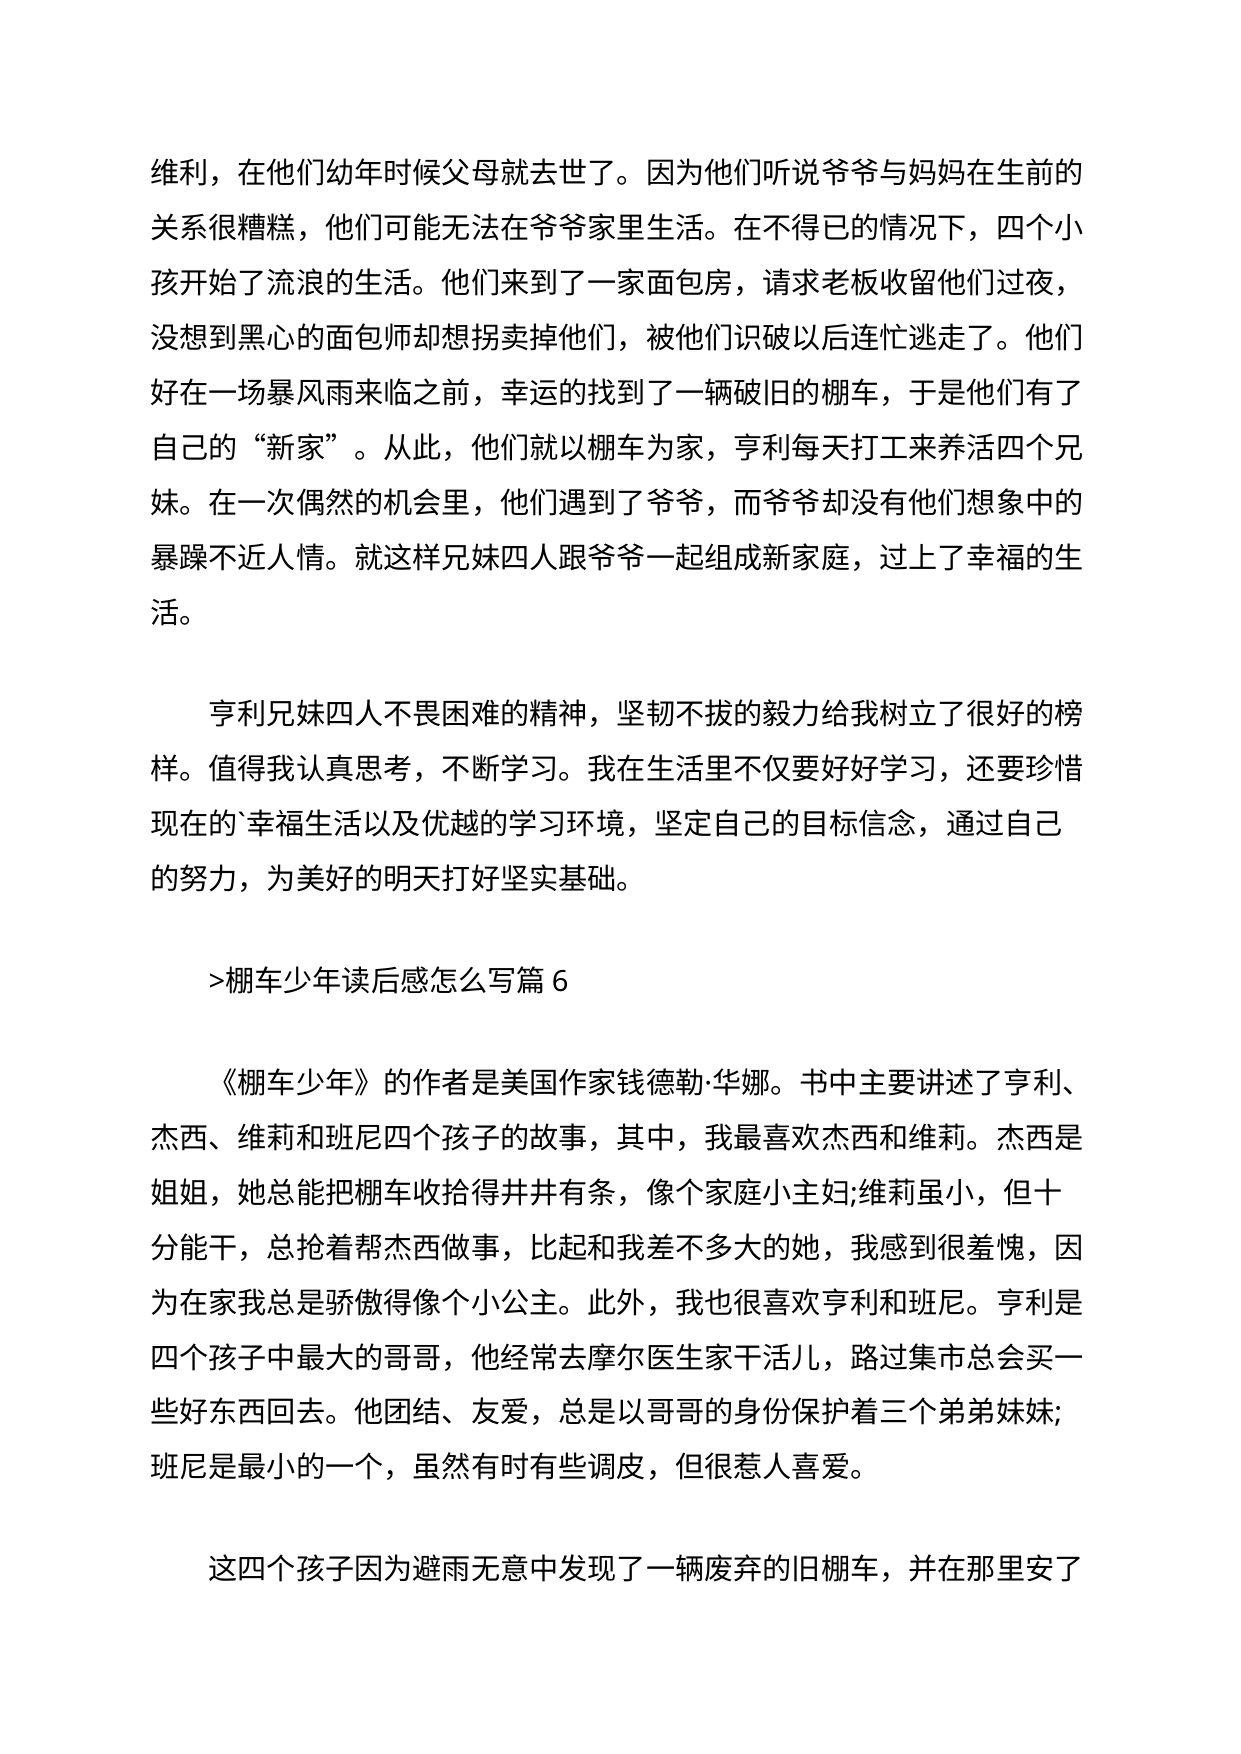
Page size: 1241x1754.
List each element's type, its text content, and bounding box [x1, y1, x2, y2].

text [150, 150, 1090, 631]
text 亨利兄妹四人不畏困难的精神，坚韧不拔的毅力给我树立了很好的榜样。值得我认真思考，不断学习。我在生活里不仅要好好学习，还要珍惜现在的`幸福生活以及优越的学习环境，坚定自己的目标信念，通过自己的努力，为美好的明天打好坚实基础。 [150, 691, 1090, 898]
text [150, 1546, 1090, 1588]
text >棚车少年读后感怎么写篇6 [150, 957, 1090, 1000]
text 《棚车少年》的作者是美国作家钱德勒·华娜。书中主要讲述了亨利、杰西、维莉和班尼四个孩子的故事，其中，我最喜欢杰西和维莉。杰西是姐姐，她总能把棚车收拾得井井有条，像个家庭小主妇;维莉虽小，但十分能干，总抢着帮杰西做事，比起和我差不多大的她，我感到很羞愧，因为在家我总是骄傲得像个小公主。此外，我也很喜欢亨利和班尼。亨利是四个孩子中最大的哥哥，他经常去摩尔医生家干活儿，路过集市总会买一些好东西回去。他团结、友爱，总是以哥哥的身份保护着三个弟弟妹妹;班尼是最小的一个，虽然有时有些调皮，但很惹人喜爱。 [150, 1059, 1090, 1486]
